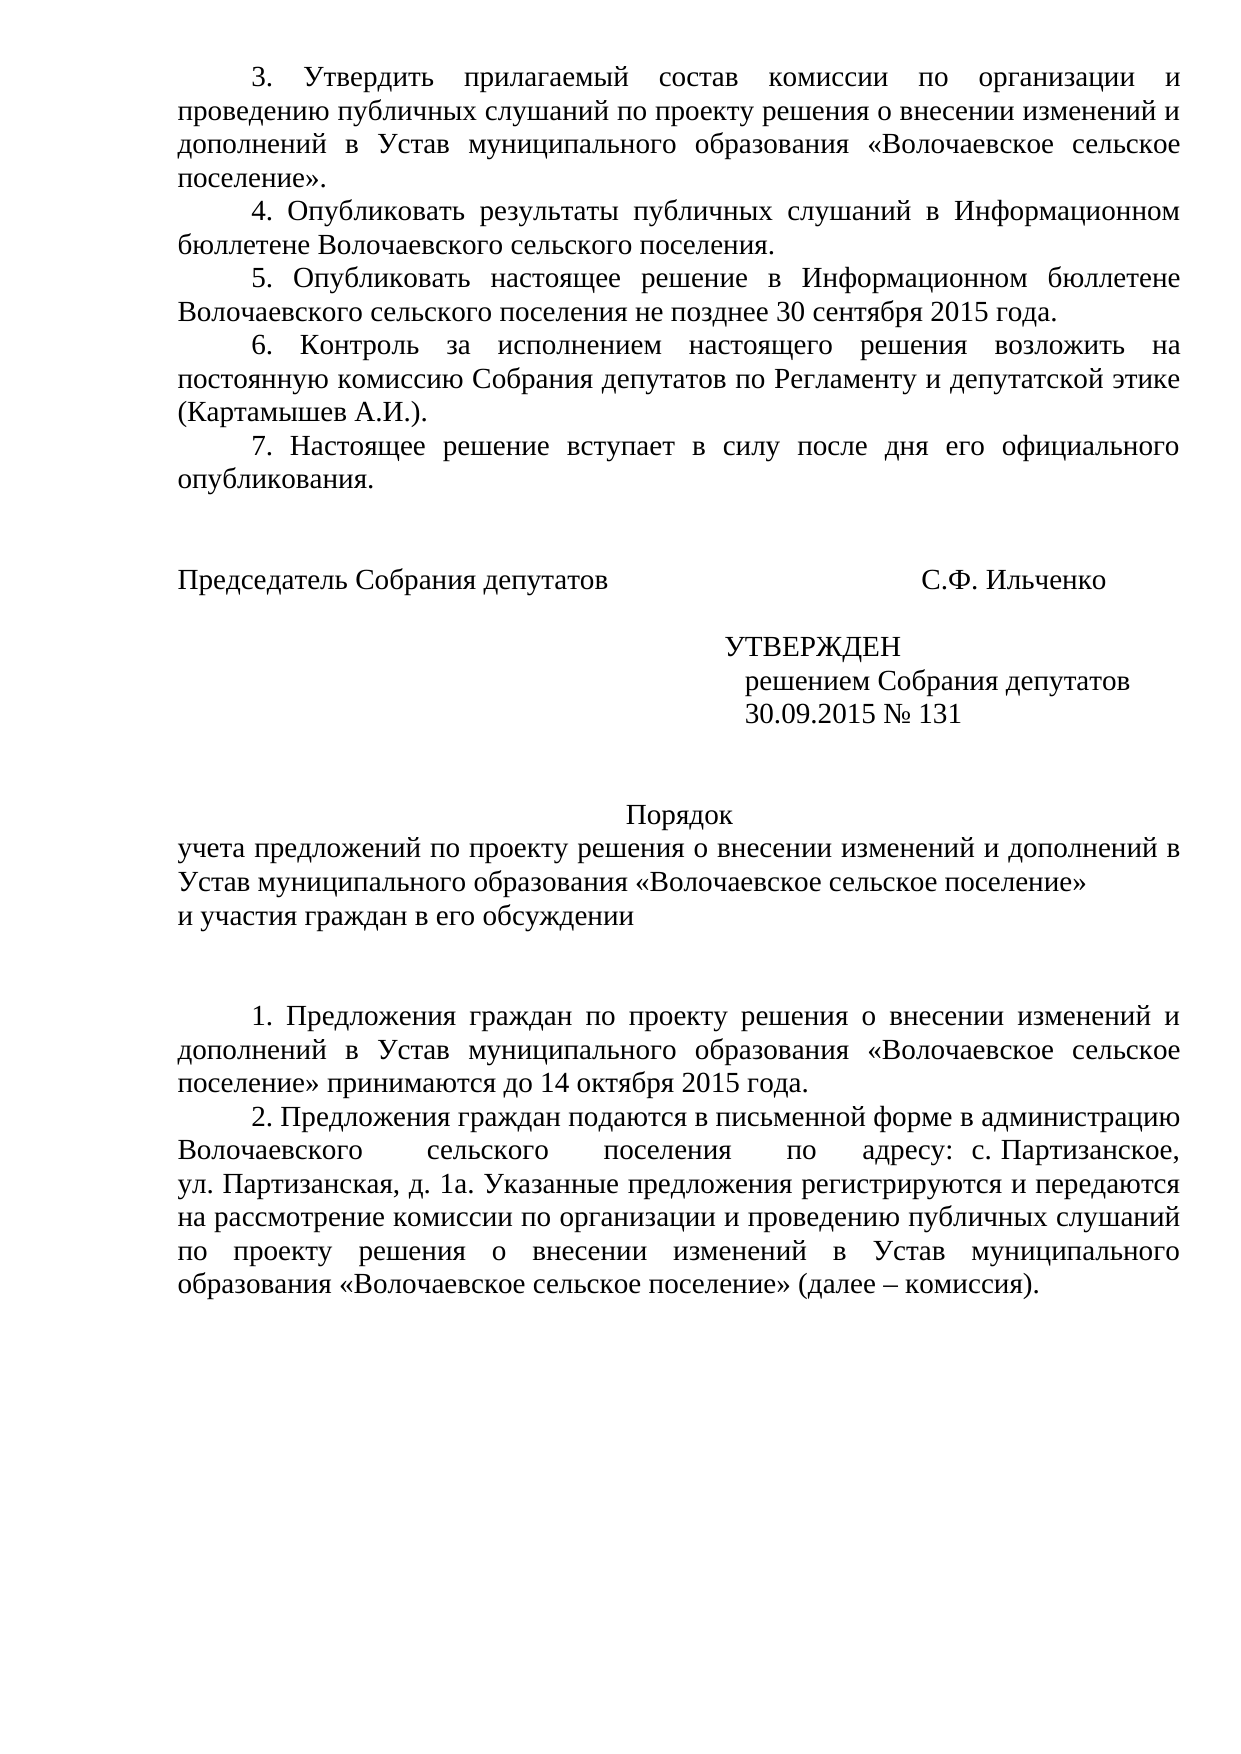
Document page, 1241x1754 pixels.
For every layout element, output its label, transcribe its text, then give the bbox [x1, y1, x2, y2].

text 2. Предложения граждан подаются в письменной форме в администрацию Волочаевского сельского поселения по адресу: с. Партизанское, ул. Партизанская, д. 1а. Указанные предложения регистрируются и передаются на рассмотрение комиссии по организации и проведению публичных слушаний по проекту решения о внесении изменений в Устав муниципального образования «Волочаевское сельское поселение» (далее – комиссия). [177, 1099, 1181, 1300]
text 30.09.2015 № 131 [177, 696, 1181, 730]
text УТВЕРЖДЕН [177, 629, 1181, 663]
text 6. Контроль за исполнением настоящего решения возложить на постоянную комиссию Собрания депутатов по Регламенту и депутатской этике (Картамышев А.И.). [177, 327, 1181, 428]
text и участия граждан в его обсуждении [177, 898, 1181, 931]
text 7. Настоящее решение вступает в силу после дня его официального опубликования. [177, 428, 1181, 495]
text Порядок [177, 797, 1181, 831]
text Председатель Собрания депутатов С.Ф. Ильченко [177, 562, 1181, 596]
text 1. Предложения граждан по проекту решения о внесении изменений и дополнений в Устав муниципального образования «Волочаевское сельское поселение» принимаются до 14 октября 2015 года. [177, 998, 1181, 1099]
text учета предложений по проекту решения о внесении изменений и дополнений в Устав муниципального образования «Волочаевское сельское поселение» [177, 831, 1181, 898]
text 3. Утвердить прилагаемый состав комиссии по организации и проведению публичных слушаний по проекту решения о внесении изменений и дополнений в Устав муниципального образования «Волочаевское сельское поселение». [177, 59, 1181, 193]
text решением Собрания депутатов [177, 663, 1181, 696]
text 4. Опубликовать результаты публичных слушаний в Информационном бюллетене Волочаевского сельского поселения. [177, 193, 1181, 260]
text 5. Опубликовать настоящее решение в Информационном бюллетене Волочаевского сельского поселения не позднее 30 сентября 2015 года. [177, 260, 1181, 327]
